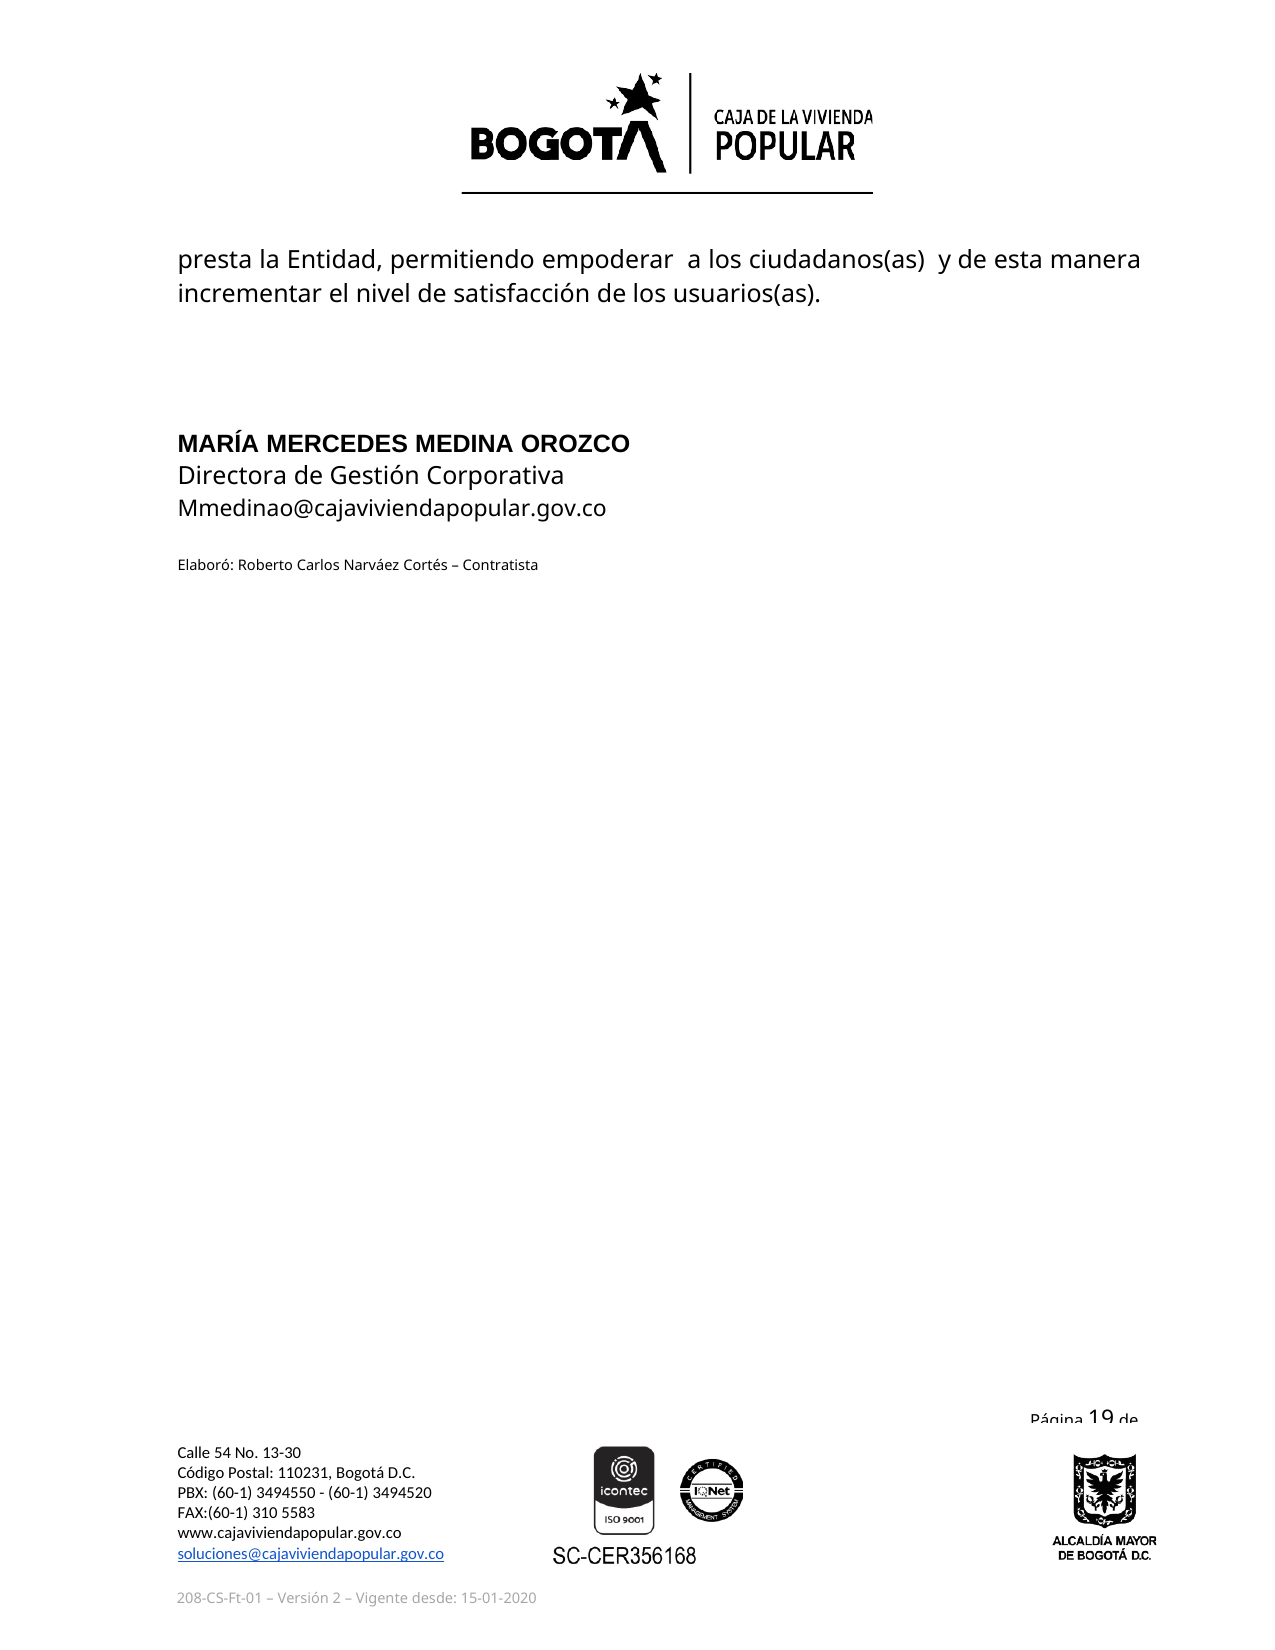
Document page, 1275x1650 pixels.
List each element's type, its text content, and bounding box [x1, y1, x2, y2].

picture [461, 73, 873, 194]
picture [1052, 1454, 1157, 1560]
text Mmedinao@cajaviviendapopular.gov.co [177, 492, 1210, 523]
picture [553, 1446, 743, 1564]
text Elaboró: Roberto Carlos Narváez Cortés – Contratista [177, 555, 1210, 574]
text Directora de Gestión Corporativa [177, 458, 1210, 492]
text presta la Entidad, permitiendo empoderar a los ciudadanos(as) y de esta manera incrementar el nivel de satisfacción de los usuarios(as). [177, 241, 1210, 309]
subtitle MARÍA MERCEDES MEDINA OROZCO [177, 429, 1210, 458]
